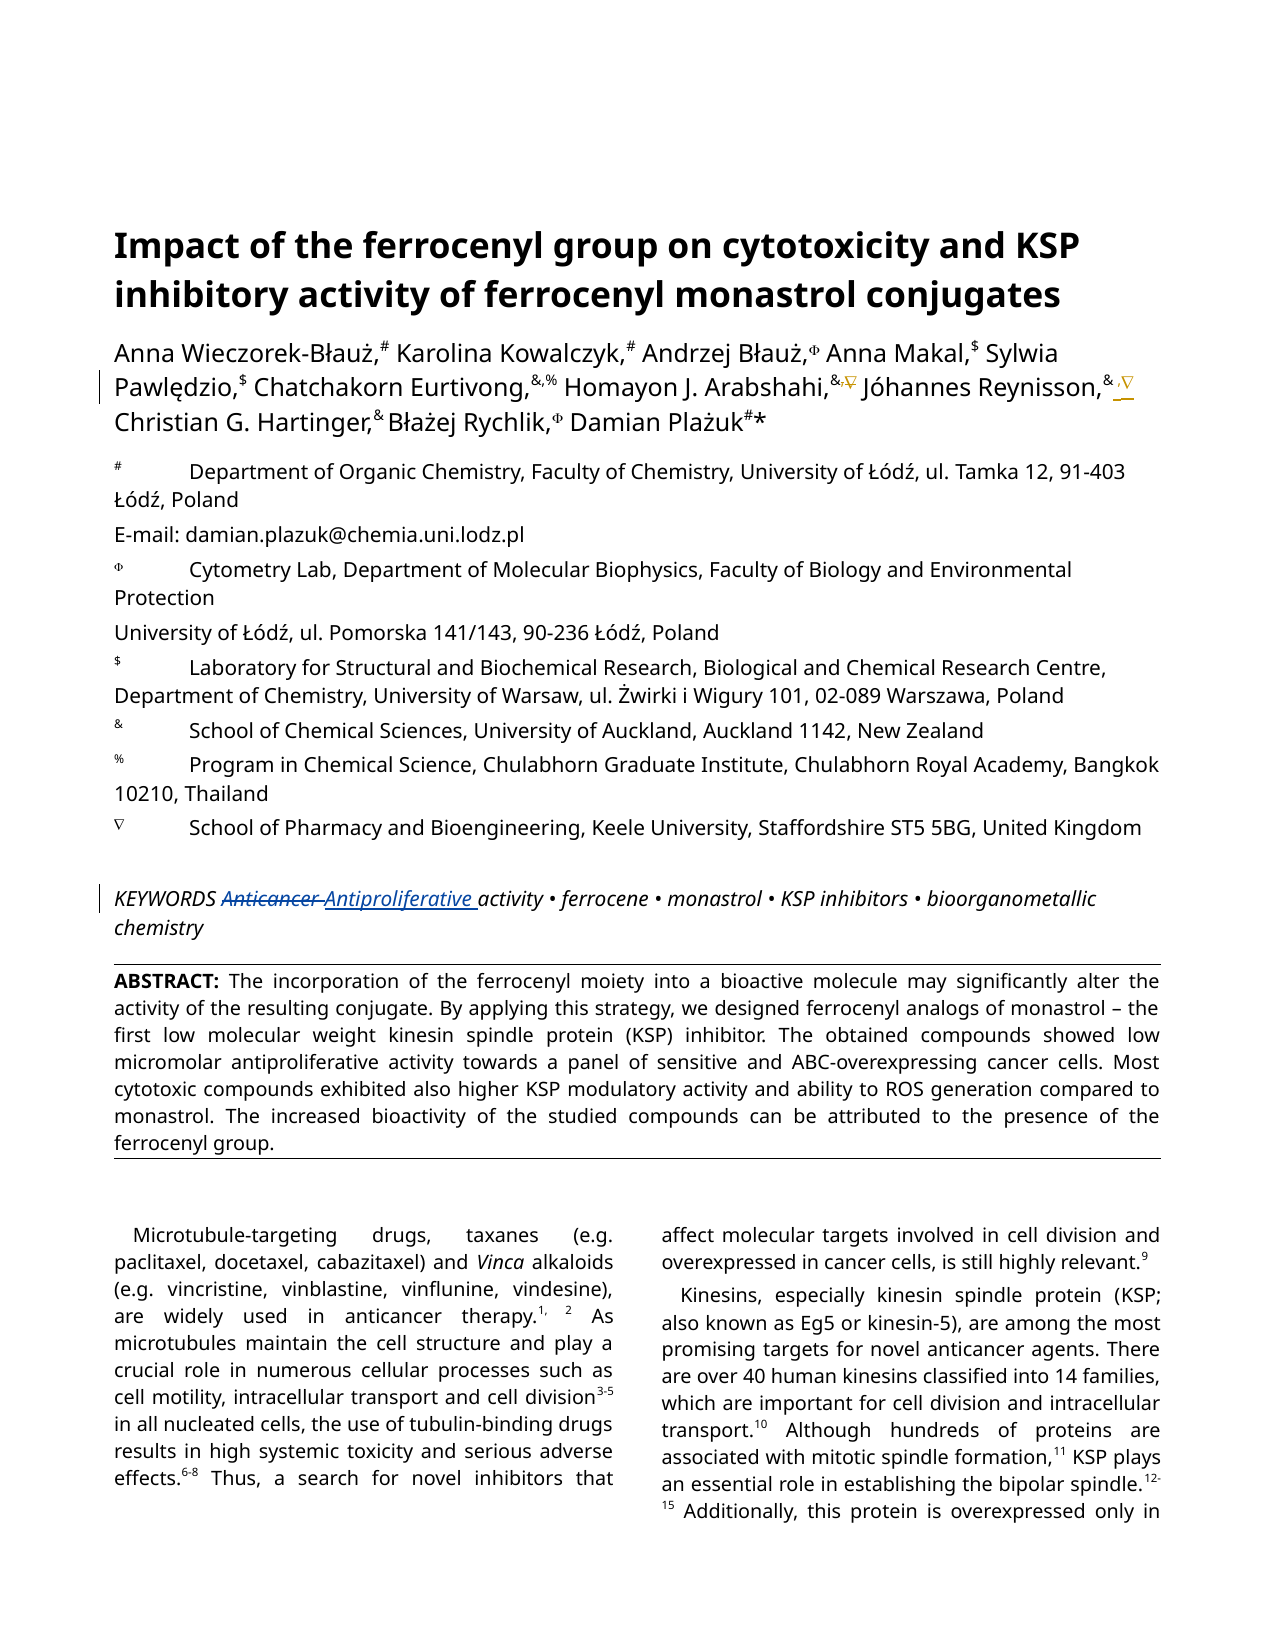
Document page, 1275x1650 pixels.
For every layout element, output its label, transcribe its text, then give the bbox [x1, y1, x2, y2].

text KEYWORDS activity • ferrocene • monastrol • KSP inhibitors • bioorganometallic chemistry [114, 884, 1161, 941]
text ABSTRACT: The incorporation of the ferrocenyl moiety into a bioactive molecule may significantly alter the activity of the resulting conjugate. By applying this strategy, we designed ferrocenyl analogs of monastrol – the first low molecular weight kinesin spindle protein (KSP) inhibitor. The obtained compounds showed low micromolar antiproliferative activity towards a panel of sensitive and ABC-overexpressing cancer cells. Most cytotoxic compounds exhibited also higher KSP modulatory activity and ability to ROS generation compared to monastrol. The increased bioactivity of the studied compounds can be attributed to the presence of the ferrocenyl group. [114, 965, 1161, 1158]
text Cytometry Lab, Department of Molecular Biophysics, Faculty of Biology and Environmental Protection [114, 555, 1161, 612]
text School of Pharmacy and Bioengineering, Keele University, Staffordshire ST5 5BG, United Kingdom [114, 813, 1161, 842]
text # Department of Organic Chemistry, Faculty of Chemistry, University of Łódź, ul. Tamka 12, 91-403 Łódź, Poland [114, 457, 1161, 514]
title Impact of the ferrocenyl group on cytotoxicity and KSP inhibitory activity of ferrocenyl monastrol conjugates [114, 221, 1161, 317]
text $ Laboratory for Structural and Biochemical Research, Biological and Chemical Research Centre, Department of Chemistry, University of Warsaw, ul. Żwirki i Wigury 101, 02-089 Warszawa, Poland [114, 653, 1161, 709]
text % Program in Chemical Science, Chulabhorn Graduate Institute, Chulabhorn Royal Academy, Bangkok 10210, Thailand [114, 750, 1161, 807]
text Microtubule-targeting drugs, taxanes (e.g. paclitaxel, docetaxel, cabazitaxel) and Vinca alkaloids (e.g. vincristine, vinblastine, vinflunine, vindesine), are widely used in anticancer therapy.1, 2 As microtubules maintain the cell structure and play a crucial role in numerous cellular processes such as cell motility, intracellular transport and cell division3-5 in all nucleated cells, the use of tubulin-binding drugs results in high systemic toxicity and serious adverse effects.6-8 Thus, a search for novel inhibitors that affect molecular targets involved in cell division and overexpressed in cancer cells, is still highly relevant.9 [114, 1222, 613, 1491]
text & School of Chemical Sciences, University of Auckland, Auckland 1142, New Zealand [114, 716, 1161, 744]
text University of Łódź, ul. Pomorska 141/143, 90-236 Łódź, Poland [114, 618, 1161, 646]
text Anna Wieczorek-Błauż,# Karolina Kowalczyk,# Andrzej Błauż, Anna Makal,$ Sylwia Pawlędzio,$ Chatchakorn Eurtivong,&,% Homayon J. Arabshahi,& Jóhannes Reynisson,& Christian G. Hartinger,& Błażej Rychlik, Damian Plażuk#* [114, 336, 1161, 438]
text E-mail: damian.plazuk@chemia.uni.lodz.pl [114, 520, 1161, 548]
